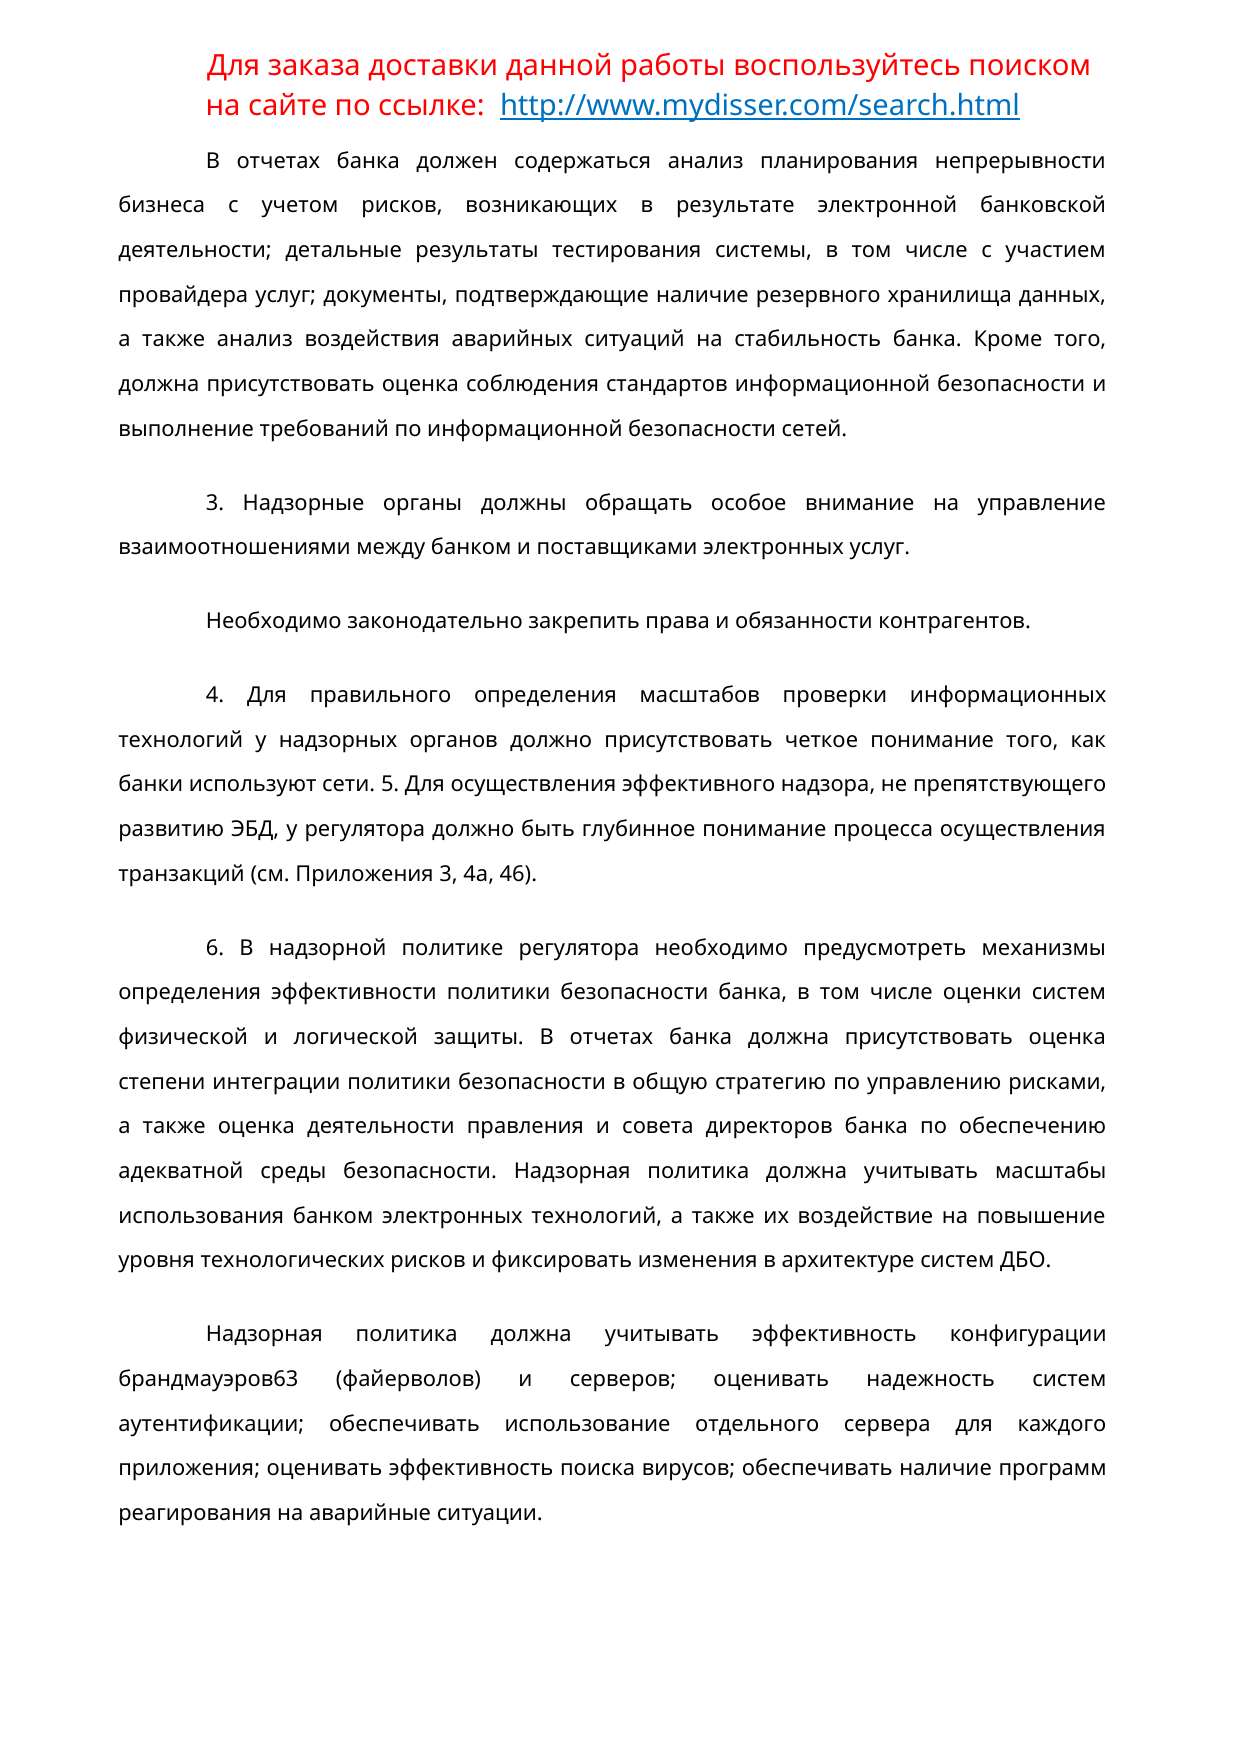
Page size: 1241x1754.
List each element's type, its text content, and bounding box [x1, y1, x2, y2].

text Необходимо законодательно закрепить права и обязанности контрагентов. [118, 605, 1107, 635]
text 4. Для правильного определения масштабов проверки информационных технологий у надзорных органов должно присутствовать четкое понимание того, как банки используют сети. 5. Для осуществления эффективного надзора, не препятствующего развитию ЭБД, у регулятора должно быть глубинное понимание процесса осуществления транзакций (см. Приложения 3, 4а, 46). [118, 679, 1107, 887]
text 3. Надзорные органы должны обращать особое внимание на управление взаимоотношениями между банком и поставщиками электронных услуг. [118, 487, 1107, 561]
text Надзорная политика должна учитывать эффективность конфигурации брандмауэров63 (файерволов) и серверов; оценивать надежность систем аутентификации; обеспечивать использование отдельного сервера для каждого приложения; оценивать эффективность поиска вирусов; обеспечивать наличие программ реагирования на аварийные ситуации. [118, 1318, 1107, 1527]
text 6. В надзорной политике регулятора необходимо предусмотреть механизмы определения эффективности политики безопасности банка, в том числе оценки систем физической и логической защиты. В отчетах банка должна присутствовать оценка степени интеграции политики безопасности в общую стратегию по управлению рисками, а также оценка деятельности правления и совета директоров банка по обеспечению адекватной среды безопасности. Надзорная политика должна учитывать масштабы использования банком электронных технологий, а также их воздействие на повышение уровня технологических рисков и фиксировать изменения в архитектуре систем ДБО. [118, 932, 1107, 1274]
text В отчетах банка должен содержаться анализ планирования непрерывности бизнеса с учетом рисков, возникающих в результате электронной банковской деятельности; детальные результаты тестирования системы, в том числе с участием провайдера услуг; документы, подтверждающие наличие резервного хранилища данных, а также анализ воздействия аварийных ситуаций на стабильность банка. Кроме того, должна присутствовать оценка соблюдения стандартов информационной безопасности и выполнение требований по информационной безопасности сетей. [118, 144, 1107, 442]
